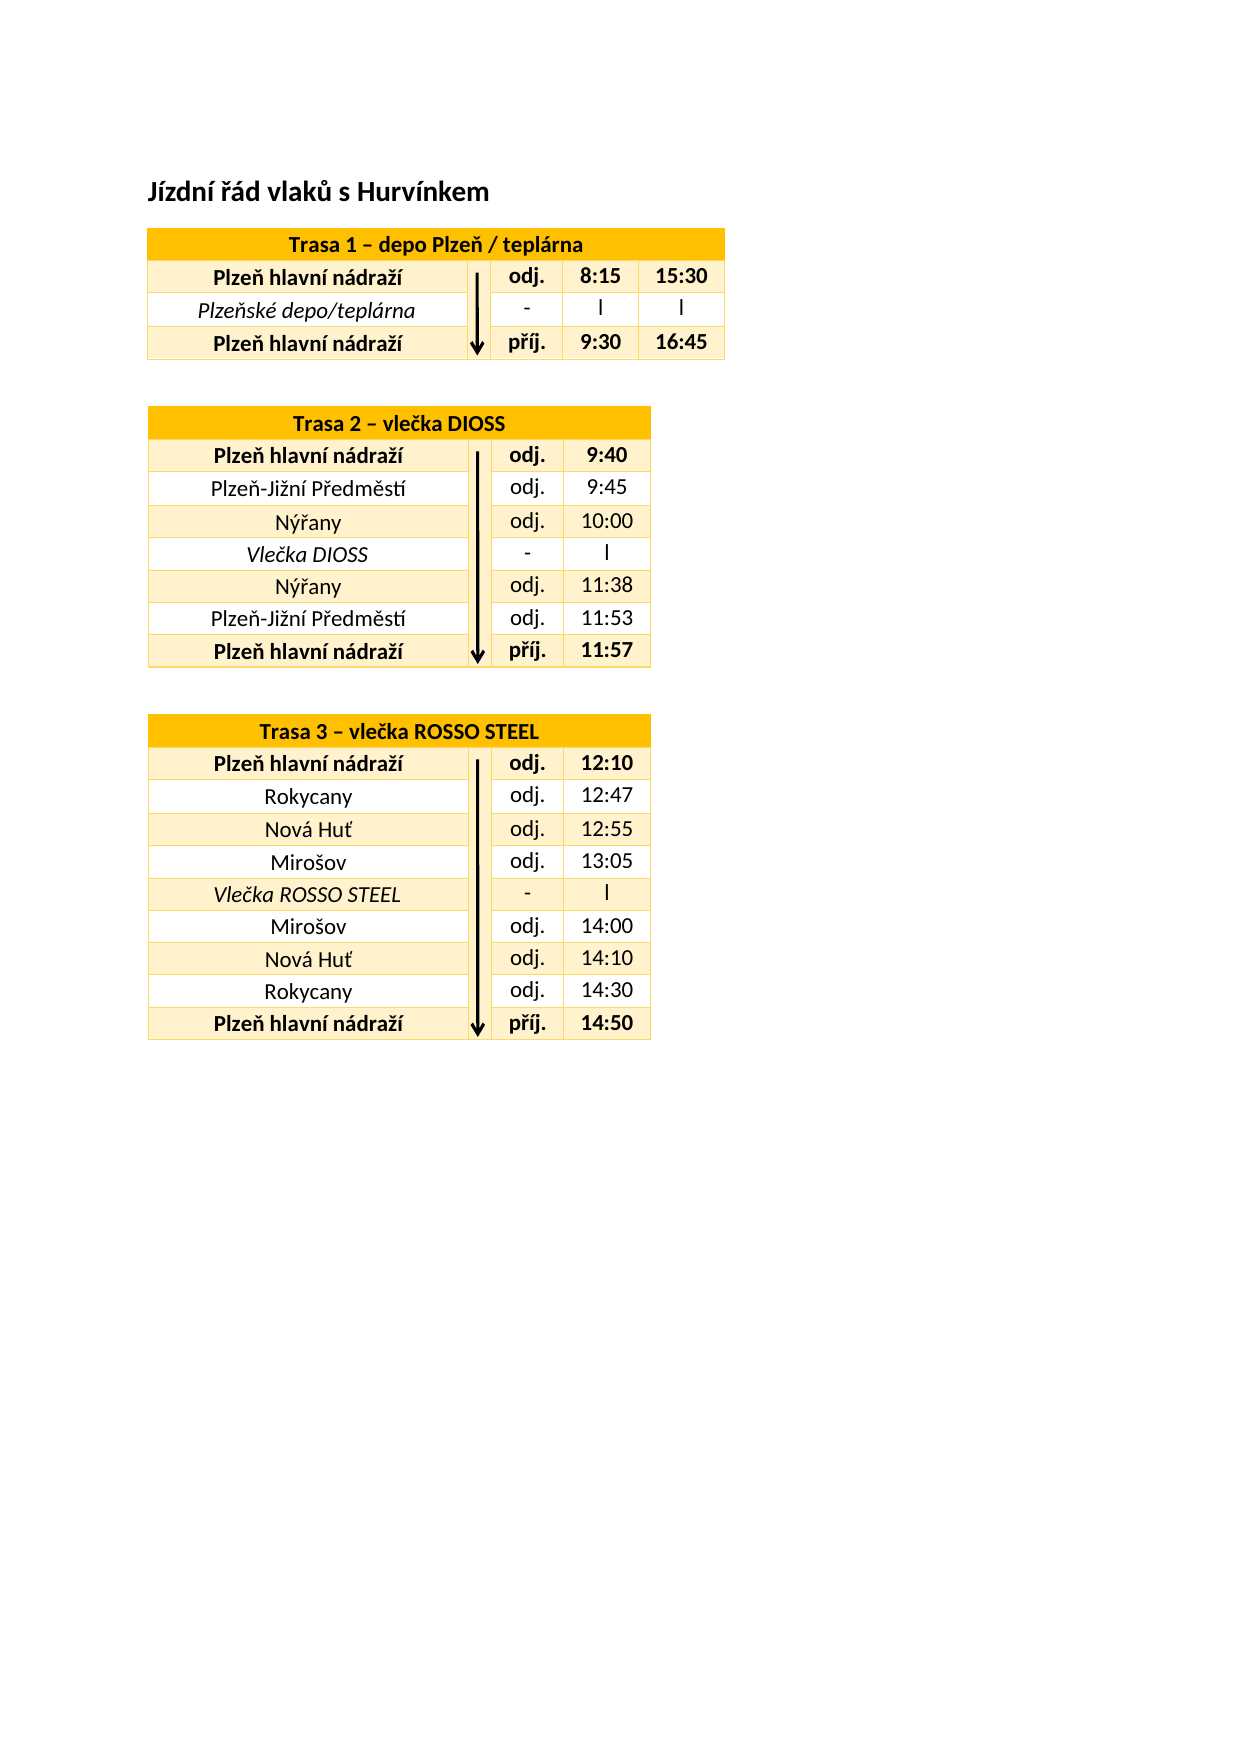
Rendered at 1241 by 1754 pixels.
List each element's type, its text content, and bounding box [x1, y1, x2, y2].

table_cell Nová Huť [149, 943, 468, 974]
subtitle Jízdní řád vlaků s Hurvínkem [148, 173, 1093, 208]
table_cell 14:50 [564, 1008, 650, 1039]
table_cell příj. [491, 327, 562, 358]
table_cell [469, 440, 491, 666]
table_cell Nová Huť [149, 814, 468, 845]
table_cell Vlečka ROSSO STEEL [149, 879, 468, 910]
table_cell Plzeň-Jižní Předměstí [149, 472, 468, 505]
table_cell 11:53 [564, 603, 650, 634]
table_cell odj. [492, 780, 563, 813]
table_cell odj. [492, 943, 563, 974]
table_cell odj. [492, 846, 563, 877]
table_cell Plzeň hlavní nádraží [149, 1008, 468, 1039]
table_cell Vlečka DIOSS [149, 538, 468, 569]
table_cell Plzeň hlavní nádraží [148, 327, 467, 358]
table_cell Plzeňské depo/teplárna [148, 293, 467, 326]
table_cell Mirošov [149, 911, 468, 942]
table_cell 9:40 [564, 440, 650, 471]
table_cell 12:55 [564, 814, 650, 845]
table_cell l [563, 293, 638, 326]
table_cell Rokycany [149, 975, 468, 1007]
table_cell odj. [492, 440, 563, 471]
table_cell odj. [492, 975, 563, 1007]
table_cell l [639, 293, 724, 326]
table_cell - [492, 879, 563, 910]
table_cell l [564, 879, 650, 910]
table_cell Plzeň hlavní nádraží [148, 261, 467, 292]
table_cell odj. [492, 748, 563, 779]
table_cell Nýřany [149, 571, 468, 602]
table_cell Plzeň-Jižní Předměstí [149, 603, 468, 634]
table_cell 11:38 [564, 571, 650, 602]
table_cell odj. [492, 571, 563, 602]
table_cell - [491, 293, 562, 326]
table_cell 11:57 [564, 635, 650, 666]
table_cell Plzeň hlavní nádraží [149, 748, 468, 779]
table_cell 14:30 [564, 975, 650, 1007]
table_cell 12:47 [564, 780, 650, 813]
table_cell [469, 748, 491, 1039]
table_cell odj. [492, 911, 563, 942]
table_cell Mirošov [149, 846, 468, 877]
table_cell 15:30 [639, 261, 724, 292]
table_header Trasa 2 – vlečka DIOSS [149, 408, 650, 439]
table_cell Plzeň hlavní nádraží [149, 635, 468, 666]
table_cell odj. [491, 261, 562, 292]
table_cell příj. [492, 1008, 563, 1039]
table_cell 14:10 [564, 943, 650, 974]
table_header Trasa 1 – depo Plzeň / teplárna [148, 229, 724, 260]
table_cell [468, 261, 490, 358]
table_cell l [564, 538, 650, 569]
table_cell 13:05 [564, 846, 650, 877]
table_cell Nýřany [149, 506, 468, 537]
table_cell 16:45 [639, 327, 724, 358]
table_cell odj. [492, 603, 563, 634]
table_cell - [492, 538, 563, 569]
table_cell odj. [492, 814, 563, 845]
table_header Trasa 3 – vlečka ROSSO STEEL [149, 715, 650, 747]
table_cell příj. [492, 635, 563, 666]
table_cell Plzeň hlavní nádraží [149, 440, 468, 471]
table_cell 10:00 [564, 506, 650, 537]
table_cell odj. [492, 472, 563, 505]
table_cell odj. [492, 506, 563, 537]
table_cell 14:00 [564, 911, 650, 942]
table_cell 8:15 [563, 261, 638, 292]
table_cell Rokycany [149, 780, 468, 813]
table_cell 12:10 [564, 748, 650, 779]
table_cell 9:30 [563, 327, 638, 358]
table_cell 9:45 [564, 472, 650, 505]
